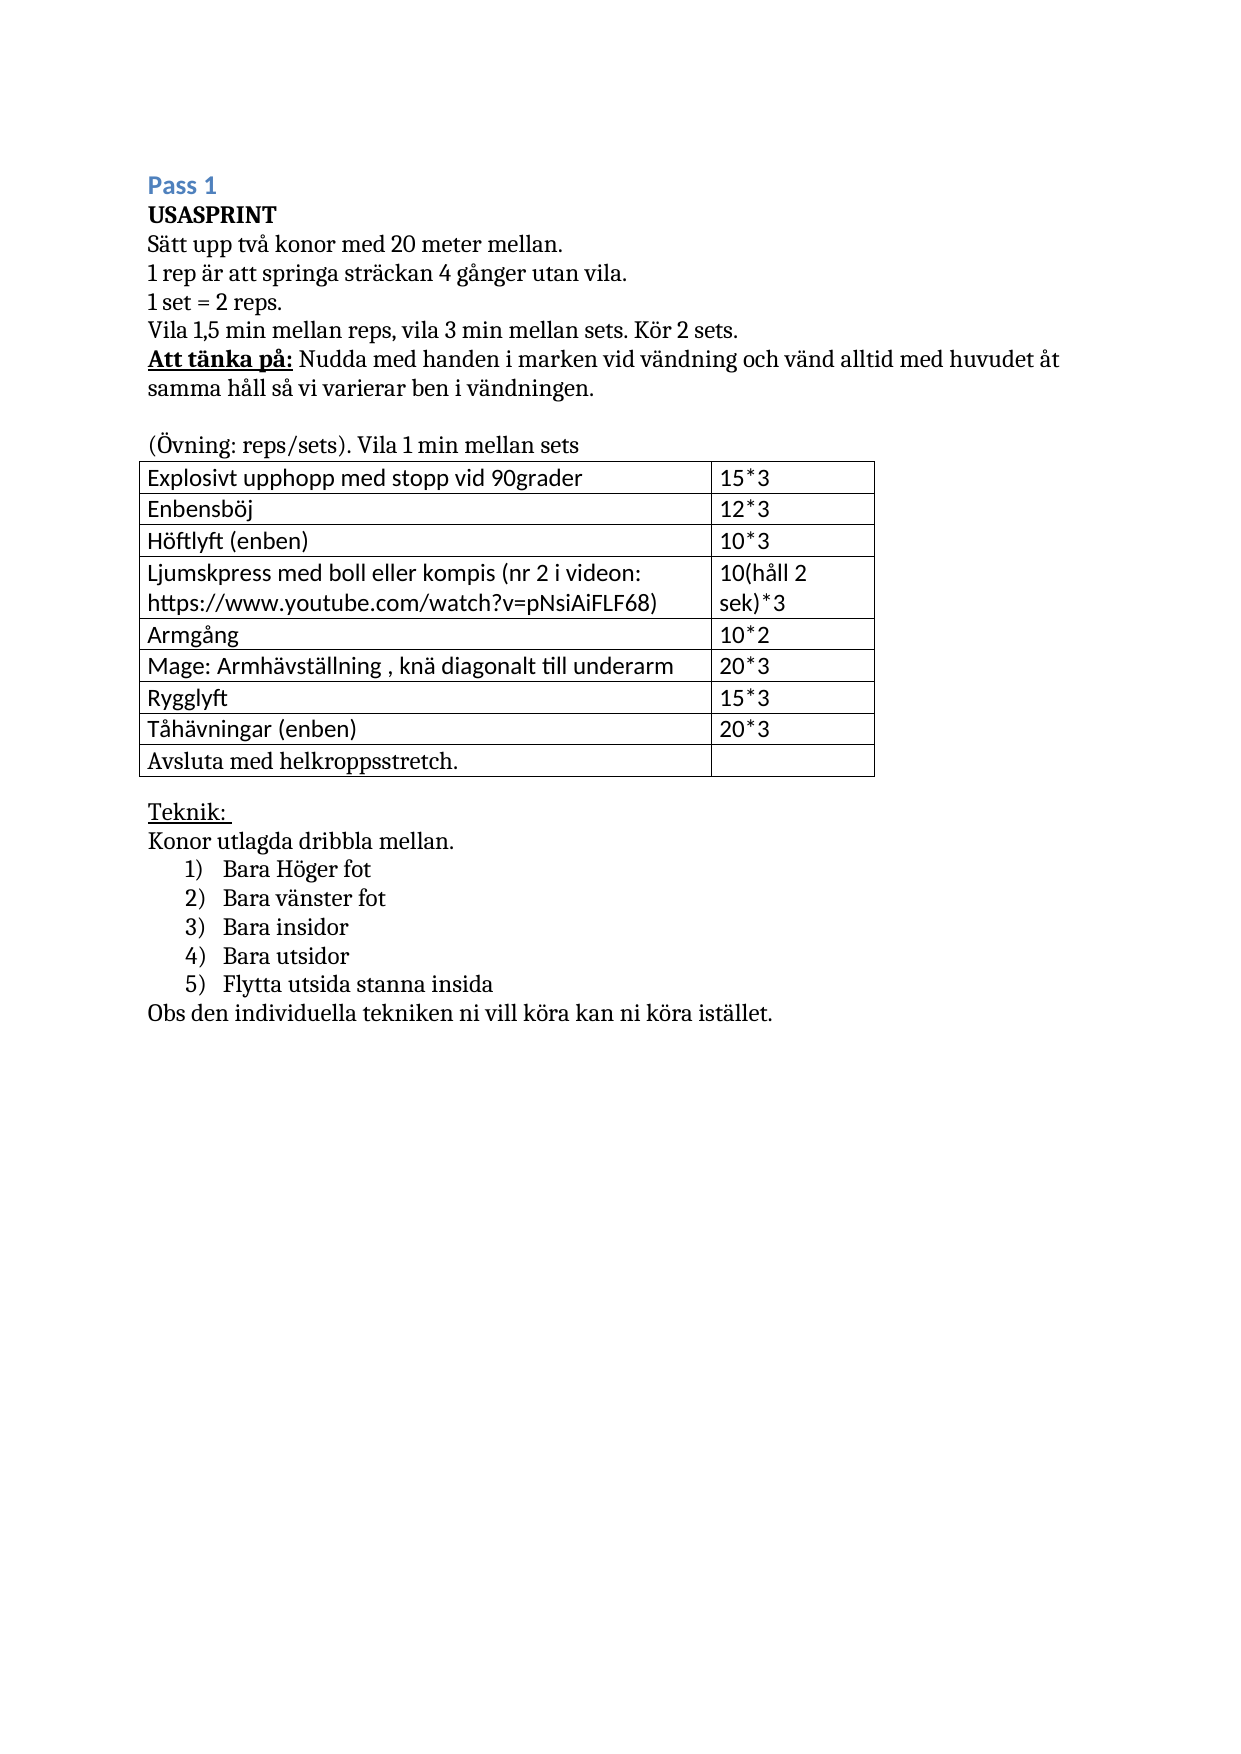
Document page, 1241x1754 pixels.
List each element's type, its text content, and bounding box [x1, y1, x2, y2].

table_cell Höftlyft (enben) [140, 525, 711, 556]
table_cell 20*3 [712, 650, 874, 681]
list Bara vänster fot [185, 884, 1093, 913]
list Flytta utsida stanna insida [185, 970, 1093, 999]
table_cell Rygglyft [140, 682, 711, 712]
text Vila 1,5 min mellan reps, vila 3 min mellan sets. Kör 2 sets. [148, 316, 1093, 345]
table_cell 15*3 [712, 682, 874, 712]
table_cell Tåhävningar (enben) [140, 714, 711, 744]
text USASPRINT [148, 201, 1093, 230]
text 1 rep är att springa sträckan 4 gånger utan vila. [148, 259, 1093, 288]
text Teknik: [148, 798, 1093, 827]
text Konor utlagda dribbla mellan. [148, 827, 1093, 855]
table_cell 10*3 [712, 525, 874, 556]
table_cell Armgång [140, 619, 711, 649]
table_cell Mage: Armhävställning , knä diagonalt till underarm [140, 650, 711, 681]
table_cell 20*3 [712, 714, 874, 744]
table_header 15*3 [712, 462, 874, 493]
table_cell 10*2 [712, 619, 874, 649]
table_cell [712, 745, 874, 776]
text (Övning: reps/sets). Vila 1 min mellan sets [148, 431, 1093, 460]
subtitle Pass 1 [148, 168, 1093, 201]
table_cell 12*3 [712, 494, 874, 524]
text Obs den individuella tekniken ni vill köra kan ni köra istället. [148, 999, 1093, 1028]
table_cell Ljumskpress med boll eller kompis (nr 2 i videon: https://www.youtube.com/watch?v=pNsiAiFLF68) [140, 557, 711, 618]
text Sätt upp två konor med 20 meter mellan. [148, 230, 1093, 259]
list Bara Höger fot [185, 855, 1093, 884]
text 1 set = 2 reps. [148, 288, 1093, 316]
list Bara utsidor [185, 942, 1093, 970]
text Att tänka på: Nudda med handen i marken vid vändning och vänd alltid med huvudet åt samma håll så vi varierar ben i vändningen. [148, 345, 1093, 403]
list Bara insidor [185, 913, 1093, 942]
table_cell 10(håll 2 sek)*3 [712, 557, 874, 618]
table_cell Avsluta med helkroppsstretch. [140, 745, 711, 776]
table_header Explosivt upphopp med stopp vid 90grader [140, 462, 711, 493]
table_cell Enbensböj [140, 494, 711, 524]
